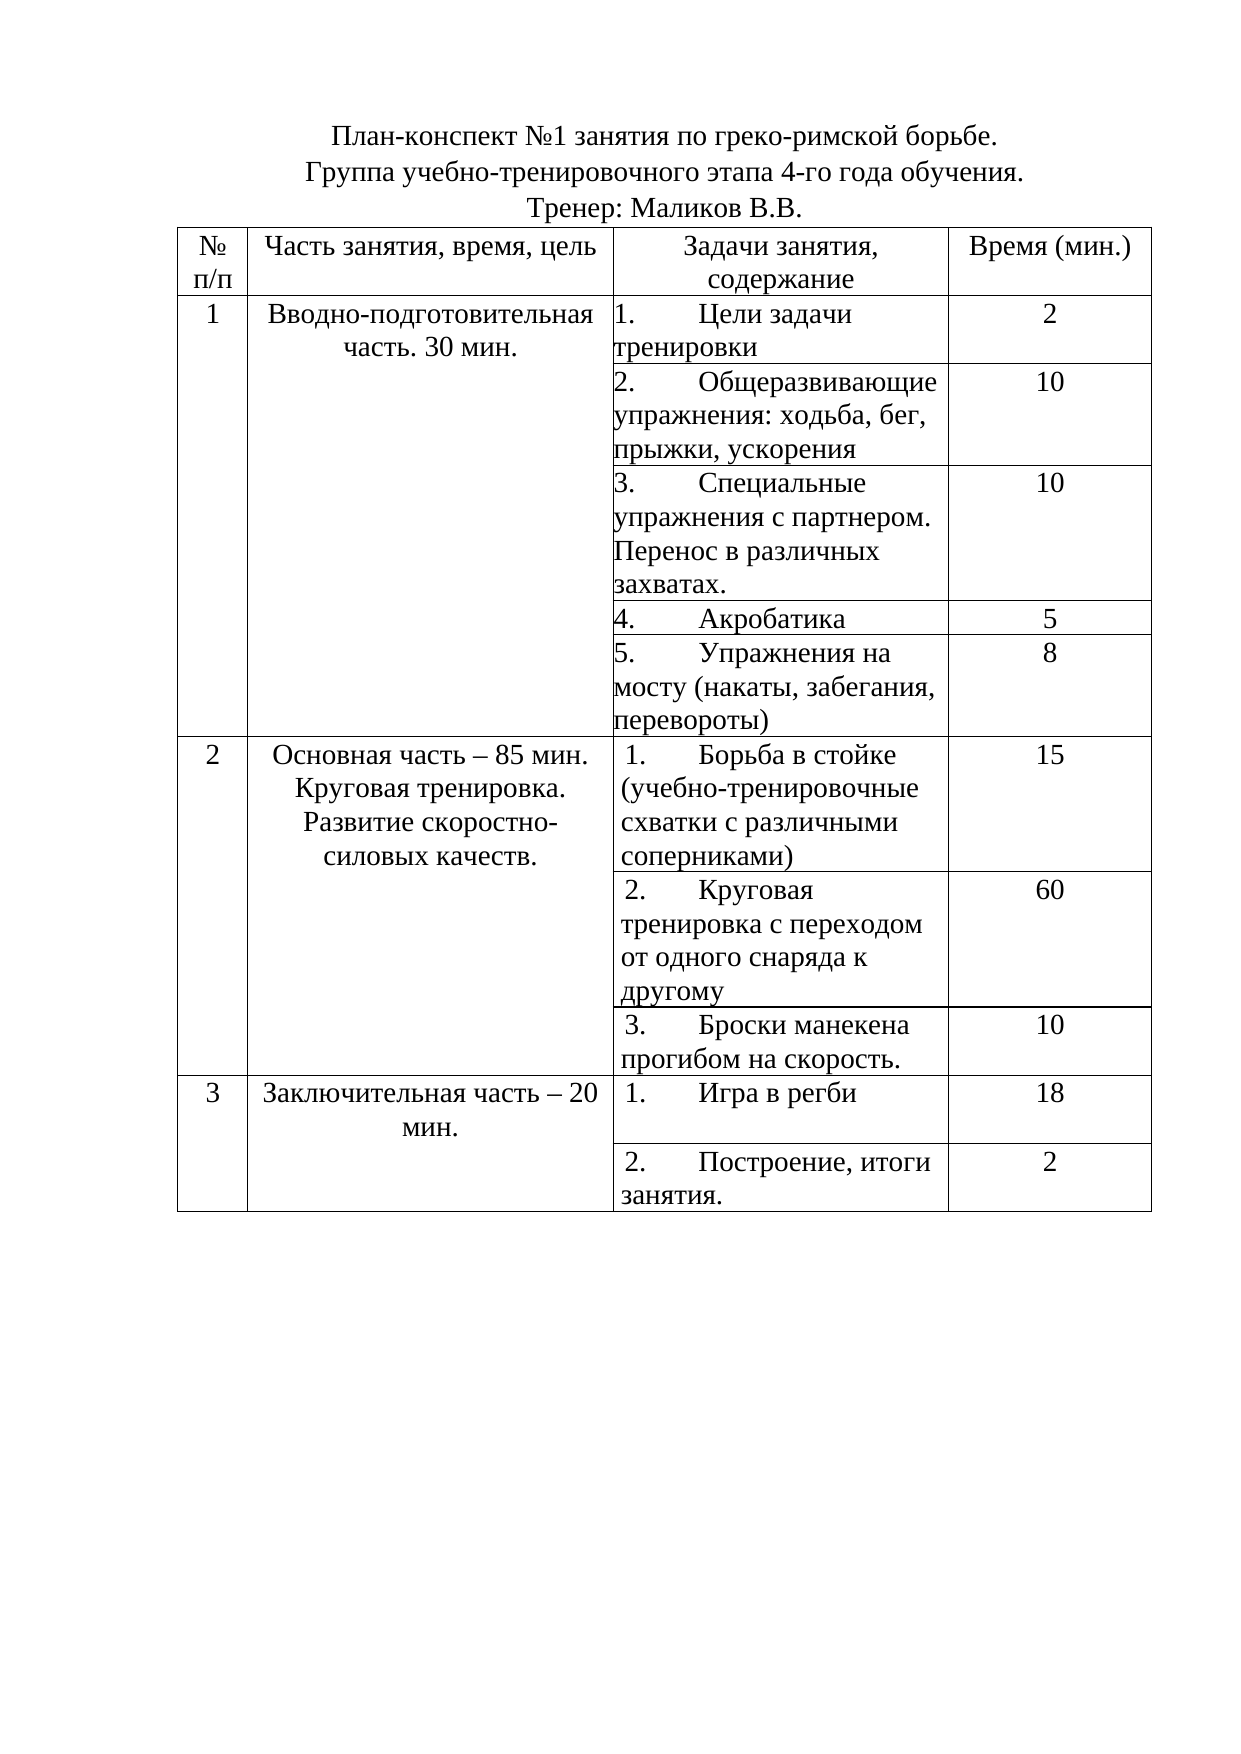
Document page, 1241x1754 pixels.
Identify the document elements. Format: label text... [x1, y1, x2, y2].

table_cell Заключительная часть – 20 мин. [248, 1076, 613, 1211]
table_cell Общеразвивающие упражнения: ходьба, бег, прыжки, ускорения [614, 364, 948, 464]
table_cell Борьба в стойке (учебно-тренировочные схватки с различными соперниками) [614, 737, 948, 871]
table_cell 15 [949, 737, 1151, 871]
table_cell 10 [949, 364, 1151, 464]
table_cell 8 [949, 635, 1151, 736]
text Группа учебно-тренировочного этапа 4-го года обучения. [177, 154, 1152, 188]
table_cell Основная часть – 85 мин. Круговая тренировка. Развитие скоростно-силовых качеств. [248, 737, 613, 1074]
text Тренер: Маликов В.В. [177, 190, 1152, 224]
table_cell 2 [178, 737, 247, 1074]
table_cell Цели задачи тренировки [614, 296, 948, 363]
table_header Время (мин.) [949, 228, 1151, 295]
table_cell 18 [949, 1076, 1151, 1143]
table_cell Акробатика [614, 601, 948, 634]
table_cell 2 [949, 296, 1151, 363]
text План-конспект №1 занятия по греко-римской борьбе. [177, 118, 1152, 152]
table_cell 10 [949, 1008, 1151, 1074]
table_cell 5 [949, 601, 1151, 634]
table_cell Упражнения на мосту (накаты, забегания, перевороты) [614, 635, 948, 736]
table_cell 3 [178, 1076, 247, 1211]
table_cell 1 [178, 296, 247, 736]
table_cell 10 [949, 466, 1151, 600]
table_cell Игра в регби [614, 1076, 948, 1143]
table_cell Построение, итоги занятия. [614, 1144, 948, 1211]
table_header Задачи занятия, содержание [614, 228, 948, 295]
table_cell Специальные упражнения с партнером. Перенос в различных захватах. [614, 466, 948, 600]
table_header Часть занятия, время, цель [248, 228, 613, 295]
table_cell 2 [949, 1144, 1151, 1211]
table_cell Броски манекена прогибом на скорость. [614, 1008, 948, 1074]
table_header № п/п [178, 228, 247, 295]
table_cell Вводно-подготовительная часть. 30 мин. [248, 296, 613, 736]
table_cell 60 [949, 872, 1151, 1006]
table_cell Круговая тренировка с переходом от одного снаряда к другому [614, 872, 948, 1006]
